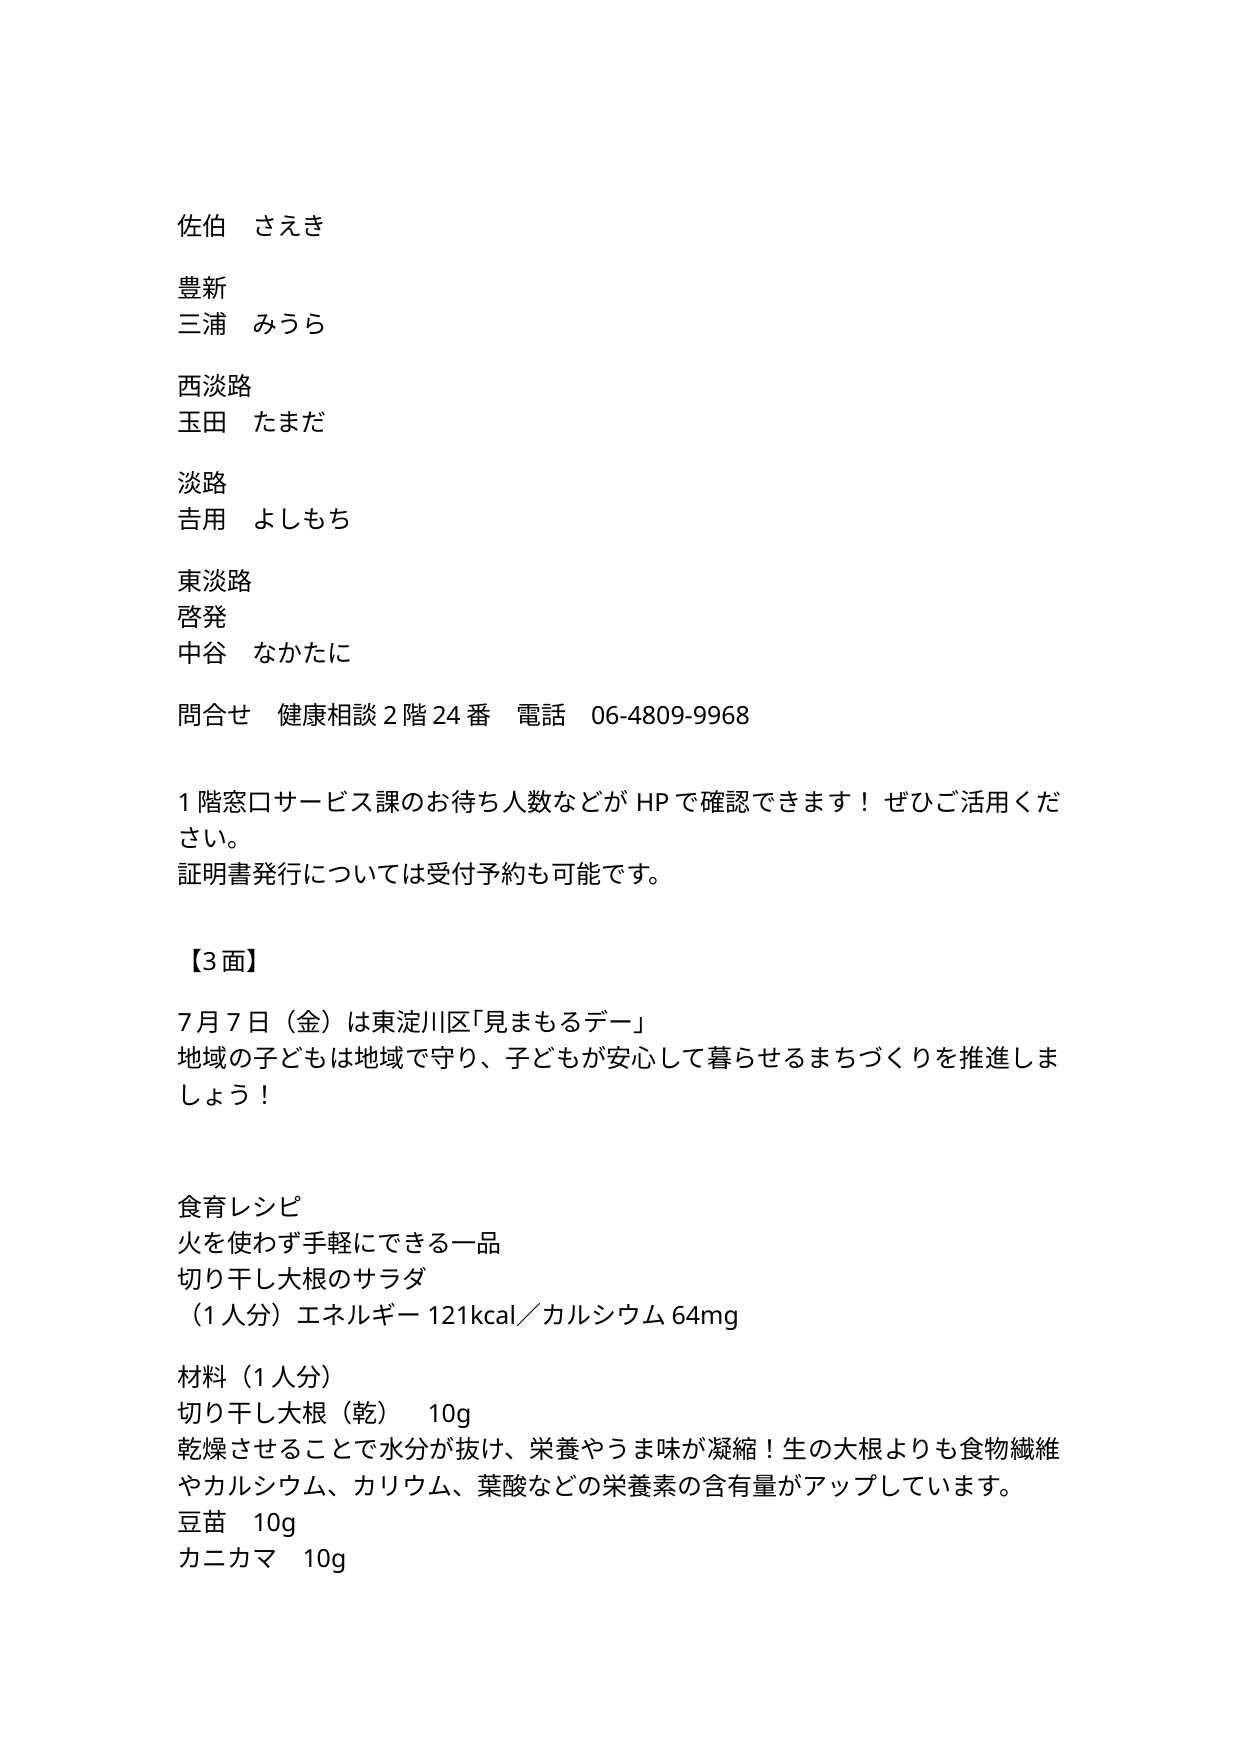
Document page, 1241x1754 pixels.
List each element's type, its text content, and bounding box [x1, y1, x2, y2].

text 7月7日（金）は東淀川区｢見まもるデー｣ [177, 1003, 1063, 1039]
text 東淡路 [177, 561, 1063, 598]
text 材料（1人分） [177, 1357, 1063, 1393]
text 切り干し大根（乾） 10g [177, 1393, 1063, 1430]
text 地域の子どもは地域で守り、子どもが安心して暮らせるまちづくりを推進しましょう！ [177, 1039, 1063, 1111]
text 火を使わず手軽にできる一品 [177, 1223, 1063, 1259]
text 1階窓口サービス課のお待ち人数などがHPで確認できます！ ぜひご活用ください。 [177, 782, 1063, 854]
text 𠮷用 よしもち [177, 500, 1063, 536]
text 西淡路 [177, 366, 1063, 402]
text 中谷 なかたに [177, 634, 1063, 670]
text 【3面】 [177, 941, 1063, 977]
text 切り干し大根のサラダ [177, 1259, 1063, 1296]
text 淡路 [177, 464, 1063, 500]
text 証明書発行については受付予約も可能です。 [177, 854, 1063, 891]
text 豊新 [177, 268, 1063, 304]
text （1人分）エネルギー 121kcal／カルシウム 64mg [177, 1296, 1063, 1332]
text 玉田 たまだ [177, 402, 1063, 438]
text カニカマ 10g [177, 1538, 1063, 1575]
text 食育レシピ [177, 1187, 1063, 1223]
text 豆苗 10g [177, 1502, 1063, 1538]
text 乾燥させることで水分が抜け、栄養やうま味が凝縮！生の大根よりも食物繊維やカルシウム、カリウム、葉酸などの栄養素の含有量がアップしています。 [177, 1430, 1063, 1502]
text 佐伯 さえき [177, 207, 1063, 243]
text 問合せ 健康相談 2階24番 電話 06-4809-9968 [177, 695, 1063, 732]
text 啓発 [177, 598, 1063, 634]
text 三浦 みうら [177, 304, 1063, 341]
